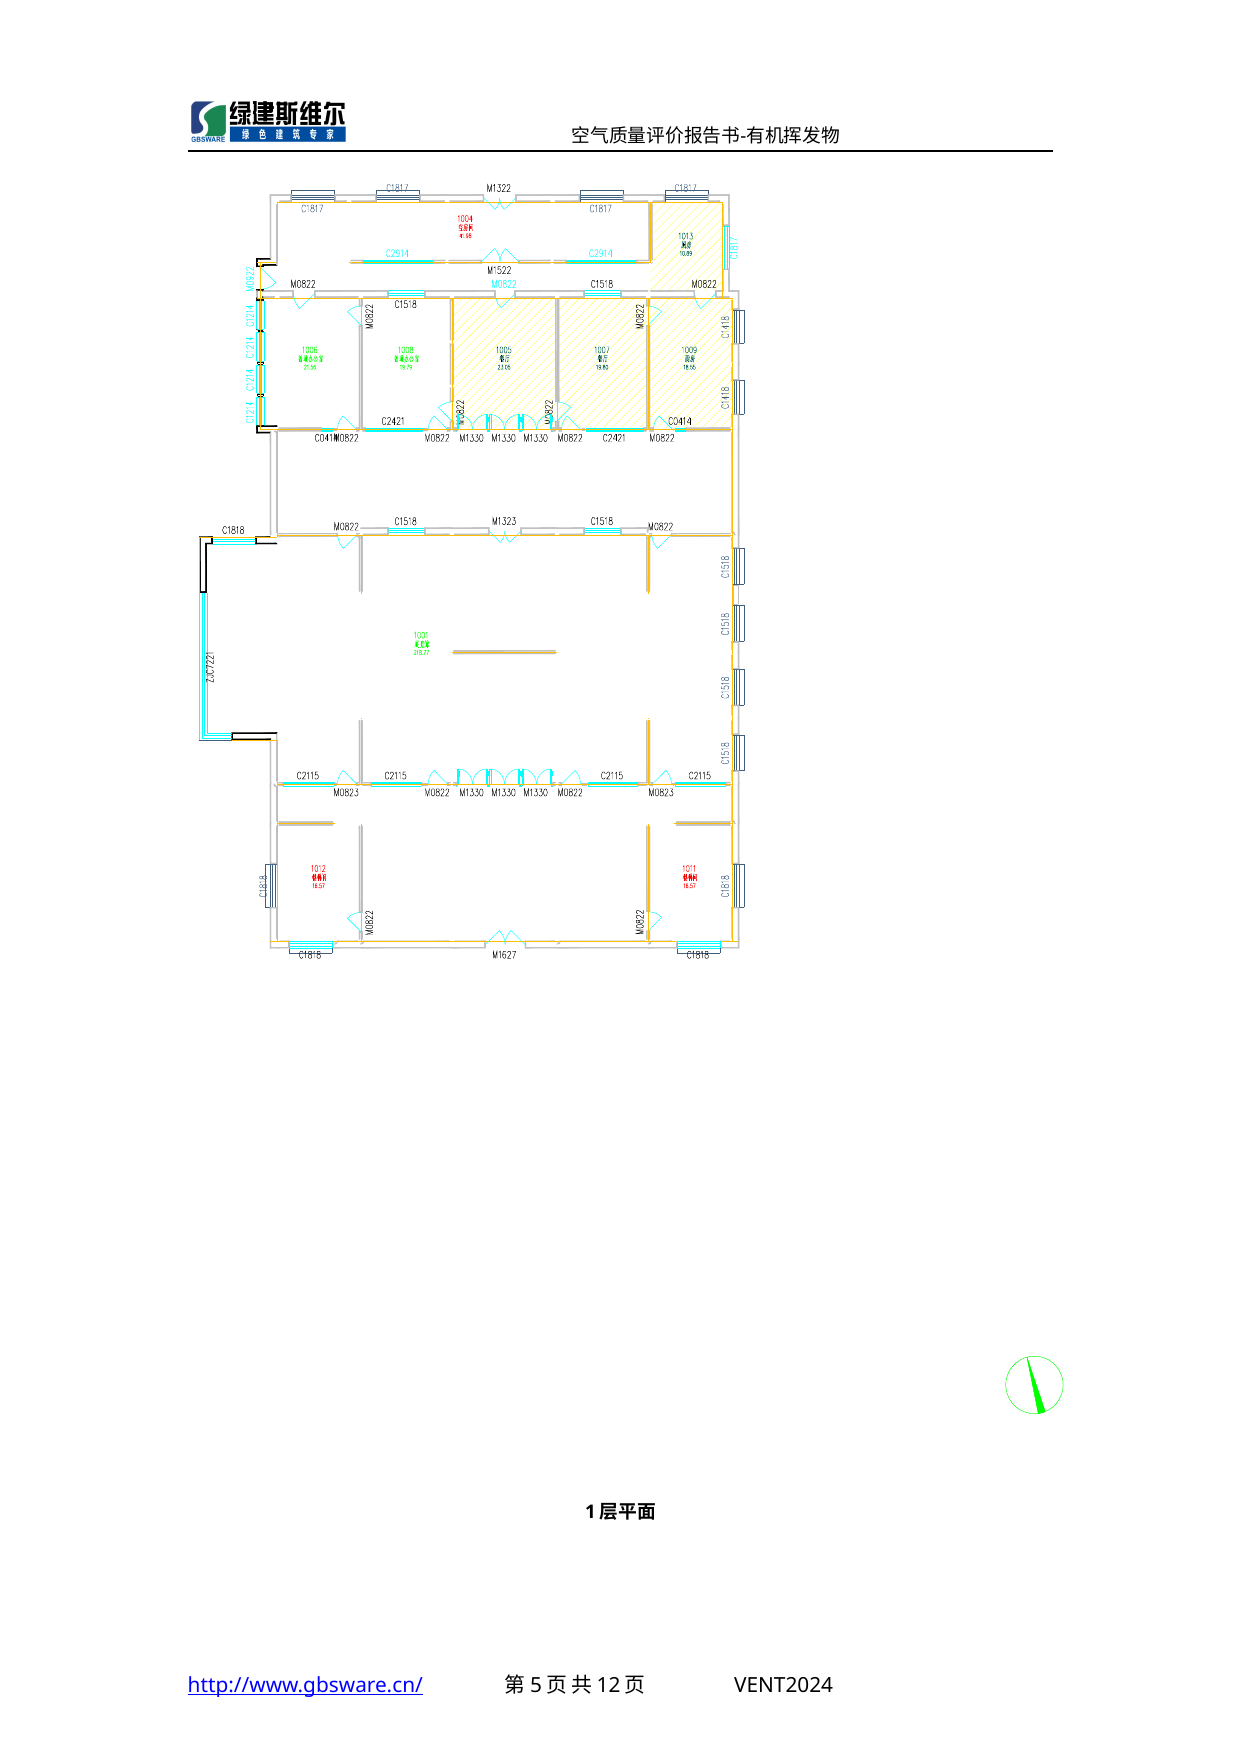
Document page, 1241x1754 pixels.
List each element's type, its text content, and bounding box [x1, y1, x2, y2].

picture [187, 171, 1075, 1486]
picture [187, 101, 347, 143]
text 1层平面 [187, 1495, 1053, 1528]
